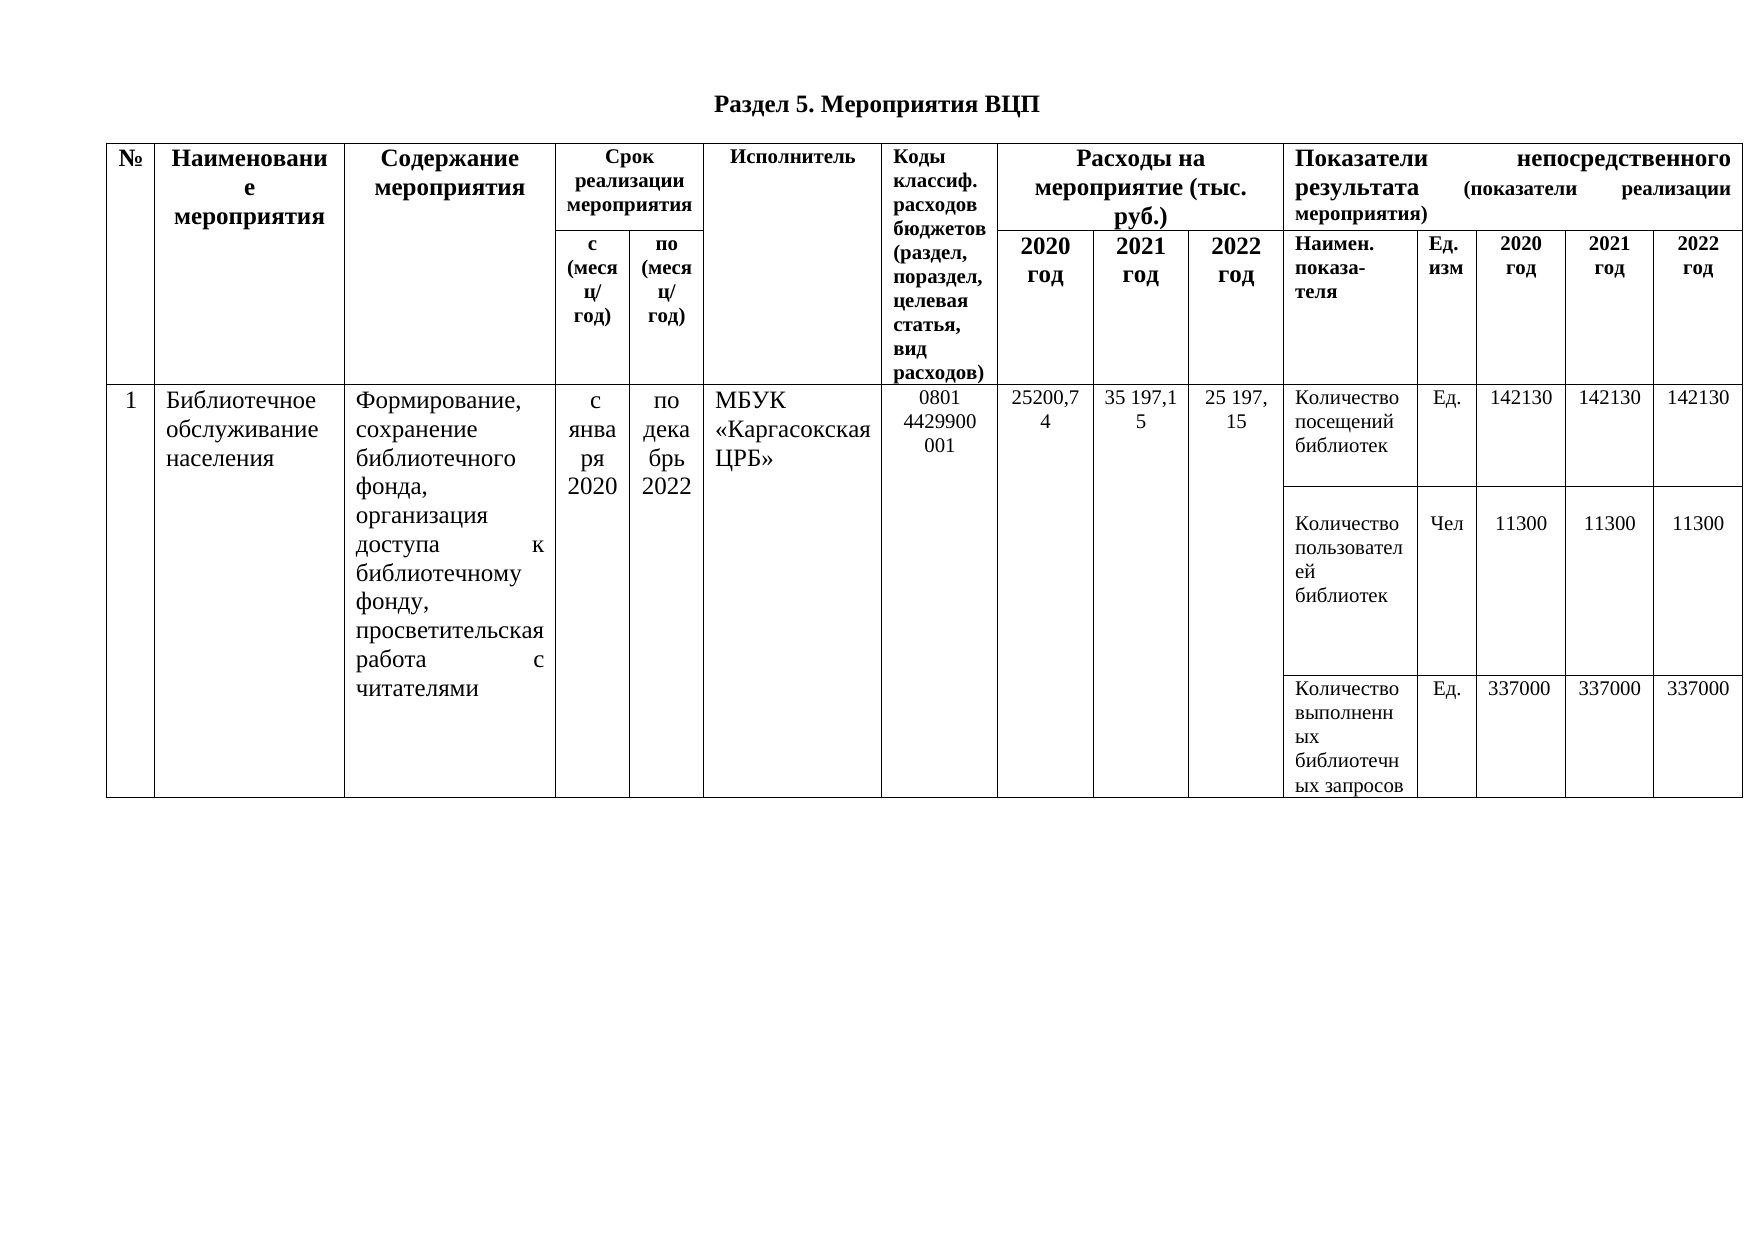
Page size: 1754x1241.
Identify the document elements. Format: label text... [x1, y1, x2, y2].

table_cell 142130 [1566, 385, 1653, 486]
table_cell 2020 год [1477, 231, 1565, 384]
table_cell 2020 год [998, 231, 1093, 384]
text Раздел 5. Мероприятия ВЦП [118, 89, 1636, 117]
table_cell Ед. [1418, 385, 1476, 486]
table_cell 35 197,15 [1094, 385, 1188, 797]
table_cell Библиотечное обслуживание населения [155, 385, 344, 797]
table_cell 0801 4429900 001 [882, 385, 997, 797]
table_cell Ед. [1418, 676, 1476, 797]
table_cell Ед. изм [1418, 231, 1476, 384]
table_cell Количество пользователей библиотек [1284, 487, 1417, 675]
table_cell 11300 [1477, 487, 1565, 675]
table_cell с (месяц/ год) [556, 231, 629, 384]
table_cell 337000 [1477, 676, 1565, 797]
table_cell 142130 [1654, 385, 1742, 486]
table_cell Формирование, сохранение библиотечного фонда, организация доступа к библиотечному фонду, просветительская работа с читателями [345, 385, 555, 797]
table_cell 11300 [1654, 487, 1742, 675]
table_cell Количество посещений библиотек [1284, 385, 1417, 486]
table_cell 2021 год [1566, 231, 1653, 384]
table_cell по (месяц/ год) [630, 231, 703, 384]
table_cell 25200,74 [998, 385, 1093, 797]
table_header Коды классиф. расходов бюджетов (раздел, пораздел, целевая статья, вид расходов) [882, 144, 997, 384]
table_cell по декабрь 2022 [630, 385, 703, 797]
table_cell Наимен. показа- теля [1284, 231, 1417, 384]
table_cell 2022 год [1654, 231, 1742, 384]
table_header № [107, 144, 154, 384]
table_cell МБУК «Каргасокская ЦРБ» [704, 385, 881, 797]
table_header Наименование мероприятия [155, 144, 344, 384]
table_cell с января 2020 [556, 385, 629, 797]
table_cell 11300 [1566, 487, 1653, 675]
table_cell Чел [1418, 487, 1476, 675]
table_header Показатели непосредственного результата (показатели реализации мероприятия) [1284, 144, 1742, 230]
table_cell 2021 год [1094, 231, 1188, 384]
table_cell 337000 [1654, 676, 1742, 797]
table_cell 337000 [1566, 676, 1653, 797]
table_cell 1 [107, 385, 154, 797]
table_cell 2022 год [1189, 231, 1283, 384]
table_cell Количество выполненных библиотечных запросов [1284, 676, 1417, 797]
table_cell 25 197,15 [1189, 385, 1283, 797]
table_header Исполнитель [704, 144, 881, 384]
table_header Срок реализации мероприятия [556, 144, 703, 230]
table_cell 142130 [1477, 385, 1565, 486]
table_header Расходы на мероприятие (тыс. руб.) [998, 144, 1283, 230]
table_header Содержание мероприятия [345, 144, 555, 384]
